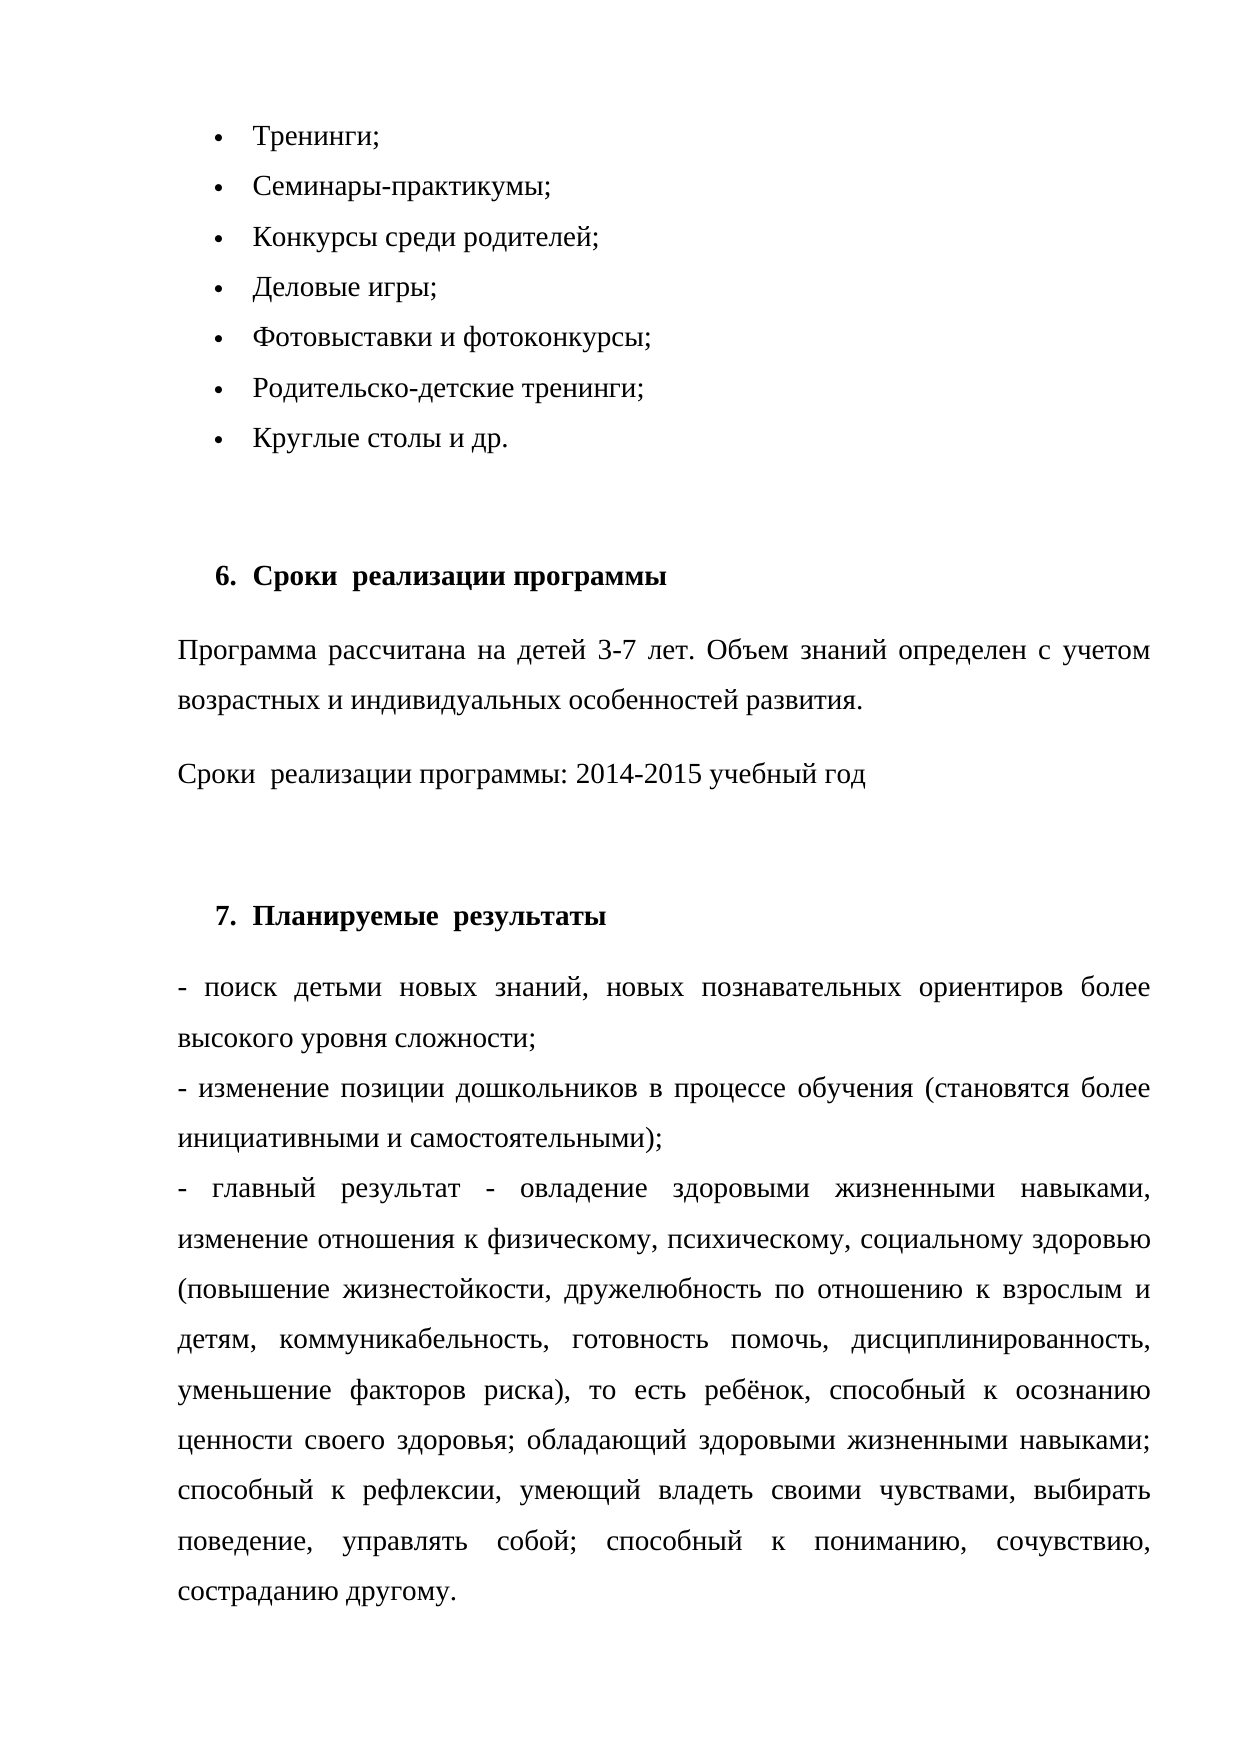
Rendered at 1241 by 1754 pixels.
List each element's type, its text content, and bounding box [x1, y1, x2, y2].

list Сроки реализации программы [215, 558, 1152, 592]
list Деловые игры; [215, 269, 1152, 303]
text Сроки реализации программы: 2014-2015 учебный год [177, 756, 1152, 789]
list Круглые столы и др. [215, 420, 1152, 453]
text - главный результат - овладение здоровыми жизненными навыками, изменение отношения к физическому, психическому, социальному здоровью (повышение жизнестойкости, дружелюбность по отношению к взрослым и детям, коммуникабельность, готовность помочь, дисциплинированность, уменьшение факторов риска), то есть ребёнок, способный к осознанию ценности своего здоровья; обладающий здоровыми жизненными навыками; способный к рефлексии, умеющий владеть своими чувствами, выбирать поведение, управлять собой; способный к пониманию, сочувствию, состраданию другому. [177, 1171, 1152, 1607]
list Конкурсы среди родителей; [215, 219, 1152, 252]
list Семинары-практикумы; [215, 168, 1152, 202]
list Родительско-детские тренинги; [215, 370, 1152, 403]
list Фотовыставки и фотоконкурсы; [215, 319, 1152, 353]
list Тренинги; [215, 118, 1152, 152]
text - изменение позиции дошкольников в процессе обучения (становятся более инициативными и самостоятельными); [177, 1070, 1152, 1154]
text - поиск детьми новых знаний, новых познавательных ориентиров более высокого уровня сложности; [177, 969, 1152, 1053]
list Планируемые результаты [215, 898, 1152, 932]
text Программа рассчитана на детей 3-7 лет. Объем знаний определен с учетом возрастных и индивидуальных особенностей развития. [177, 632, 1152, 716]
